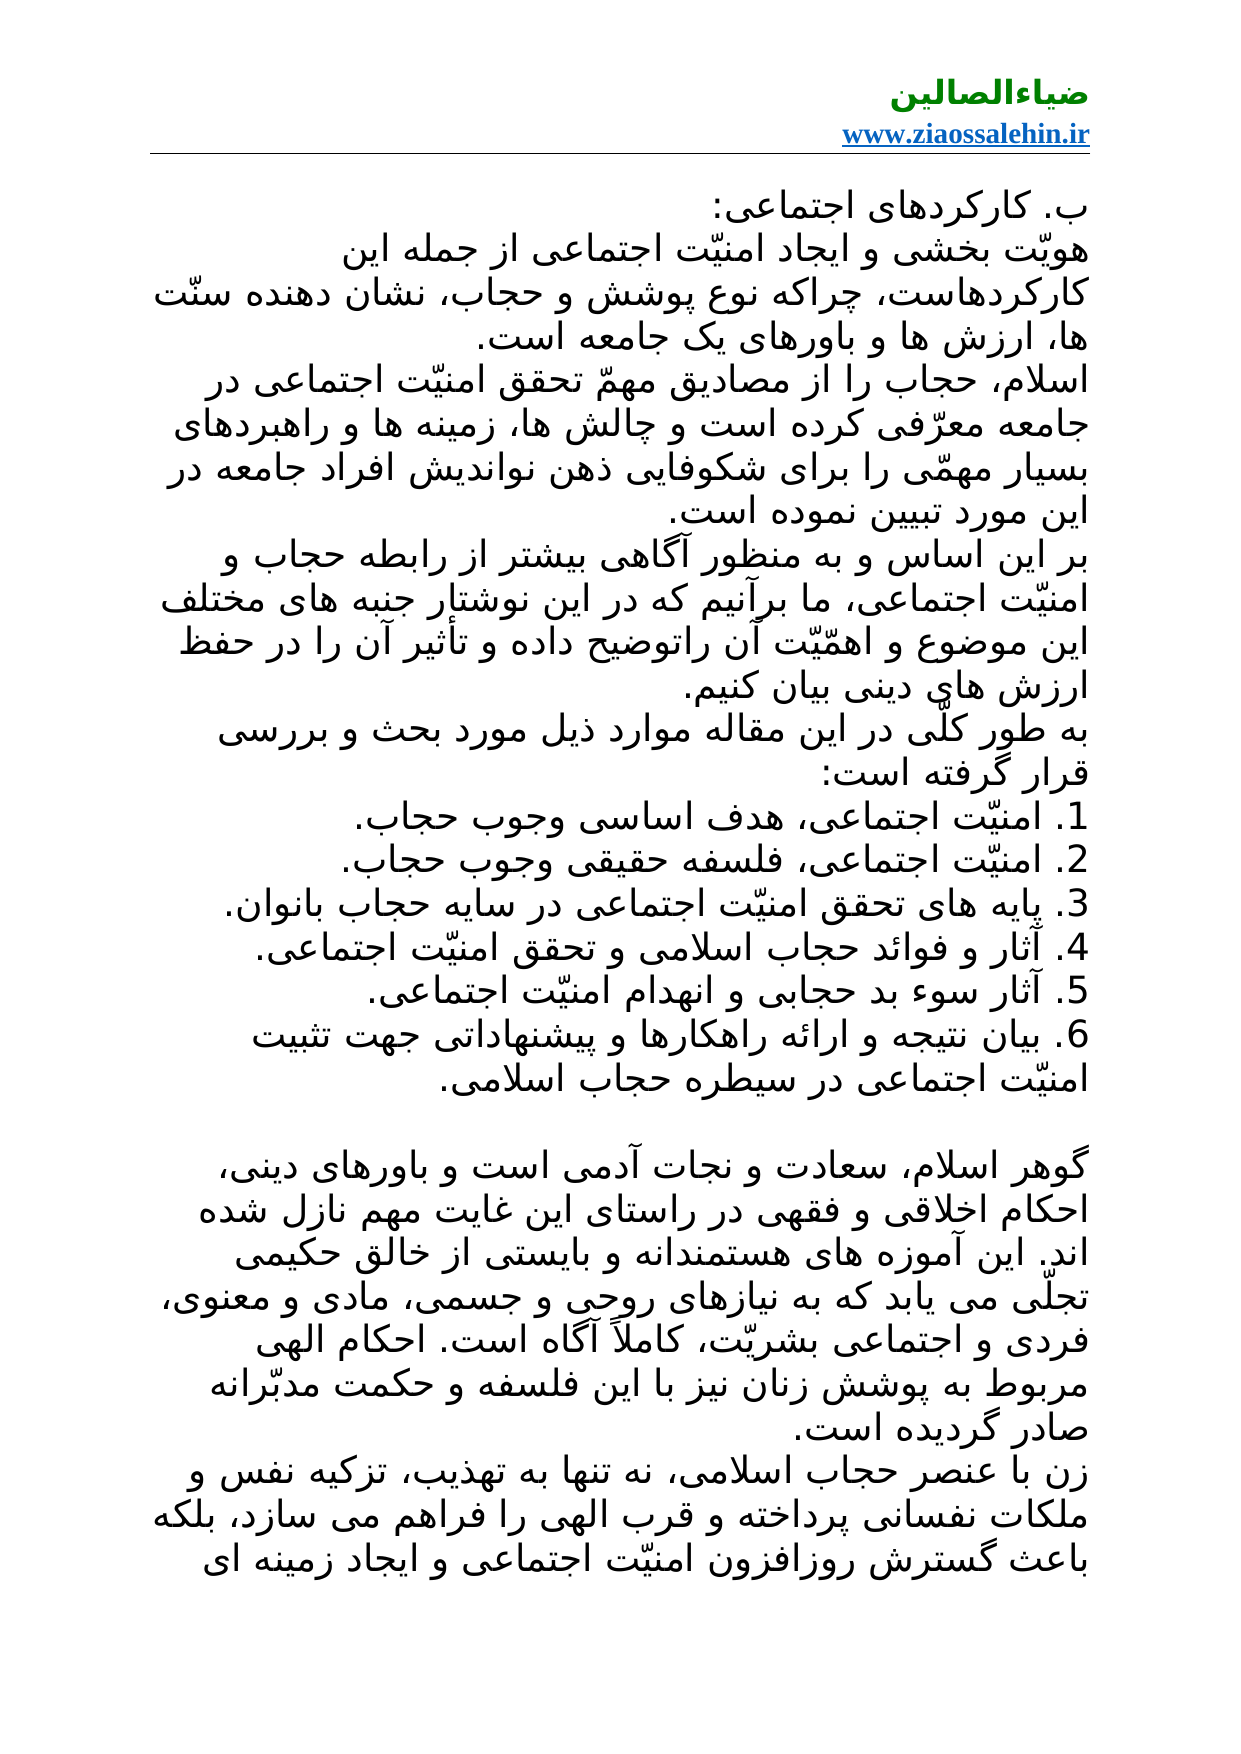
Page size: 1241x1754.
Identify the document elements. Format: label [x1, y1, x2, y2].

text [150, 183, 1090, 1580]
